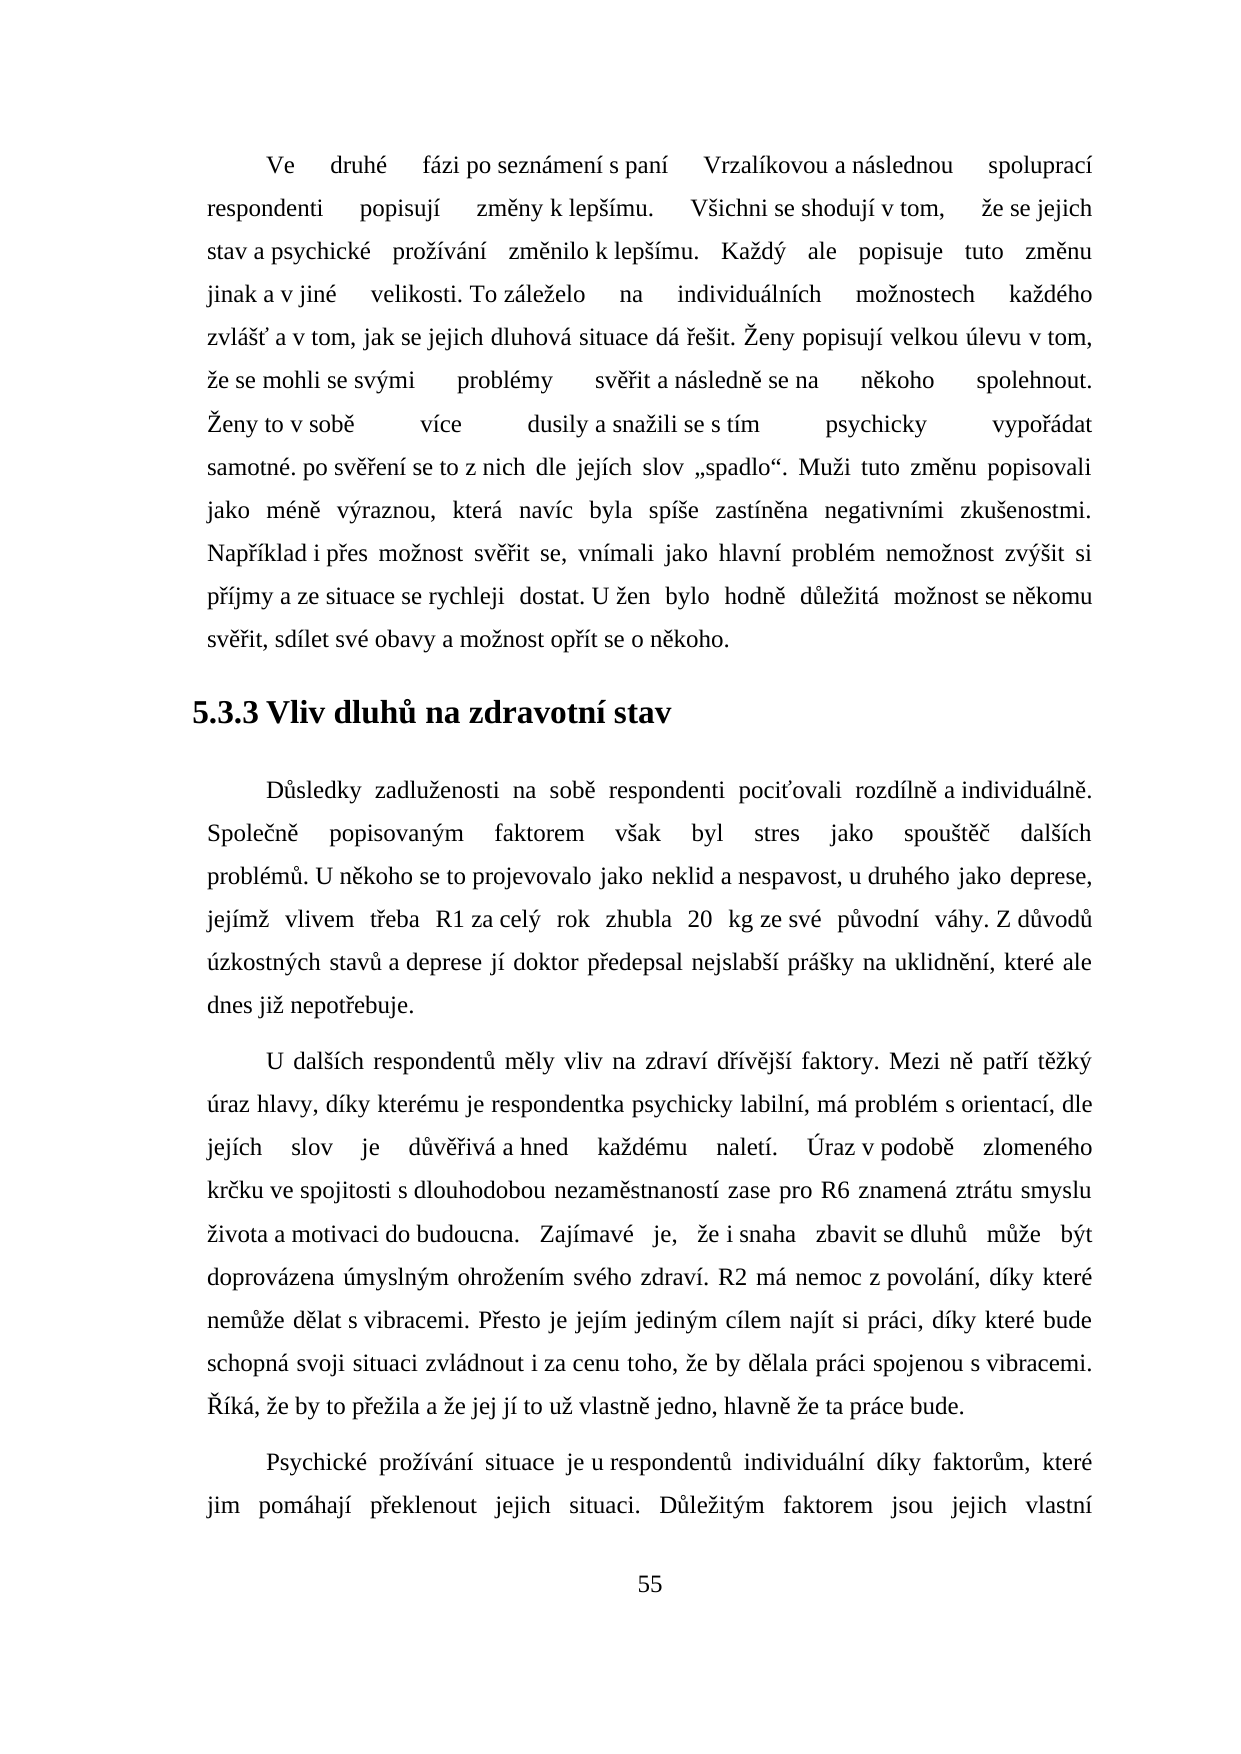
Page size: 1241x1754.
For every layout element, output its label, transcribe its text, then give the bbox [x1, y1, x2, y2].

text U dalších respondentů měly vliv na zdraví dřívější faktory. Mezi ně patří těžký úraz hlavy, díky kterému je respondentka psychicky labilní, má problém s orientací, dle jejích slov je důvěřivá a hned každému naletí. Úraz v podobě zlomeného krčku ve spojitosti s dlouhodobou nezaměstnaností zase pro R6 znamená ztrátu smyslu života a motivaci do budoucna. Zajímavé je, že i snaha zbavit se dluhů může být doprovázena úmyslným ohrožením svého zdraví. R2 má nemoc z povolání, díky které nemůže dělat s vibracemi. Přesto je jejím jediným cílem najít si práci, díky které bude schopná svoji situaci zvládnout i za cenu toho, že by dělala práci spojenou s vibracemi. Říká, že by to přežila a že jej jí to už vlastně jedno, hlavně že ta práce bude. [207, 1046, 1092, 1420]
text Ve druhé fázi po seznámení s paní Vrzalíkovou a následnou spoluprací respondenti popisují změny k lepšímu. Všichni se shodují v tom, že se jejich stav a psychické prožívání změnilo k lepšímu. Každý ale popisuje tuto změnu jinak a v jiné velikosti. To záleželo na individuálních možnostech každého zvlášť a v tom, jak se jejich dluhová situace dá řešit. Ženy popisují velkou úlevu v tom, že se mohli se svými problémy svěřit a následně se na někoho spolehnout. Ženy to v sobě více dusily a snažili se s tím psychicky vypořádat samotné. po svěření se to z nich dle jejích slov „spadlo“. Muži tuto změnu popisovali jako méně výraznou, která navíc byla spíše zastíněna negativními zkušenostmi. Například i přes možnost svěřit se, vnímali jako hlavní problém nemožnost zvýšit si příjmy a ze situace se rychleji dostat. U žen bylo hodně důležitá možnost se někomu svěřit, sdílet své obavy a možnost opřít se o někoho. [207, 150, 1092, 653]
text Důsledky zadluženosti na sobě respondenti pociťovali rozdílně a individuálně. Společně popisovaným faktorem však byl stres jako spouštěč dalších problémů. U někoho se to projevovalo jako neklid a nespavost, u druhého jako deprese, jejímž vlivem třeba R1 za celý rok zhubla 20 kg ze své původní váhy. Z důvodů úzkostných stavů a deprese jí doktor předepsal nejslabší prášky na uklidnění, které ale dnes již nepotřebuje. [207, 775, 1092, 1019]
subtitle Vliv dluhů na zdravotní stav [192, 692, 1092, 731]
